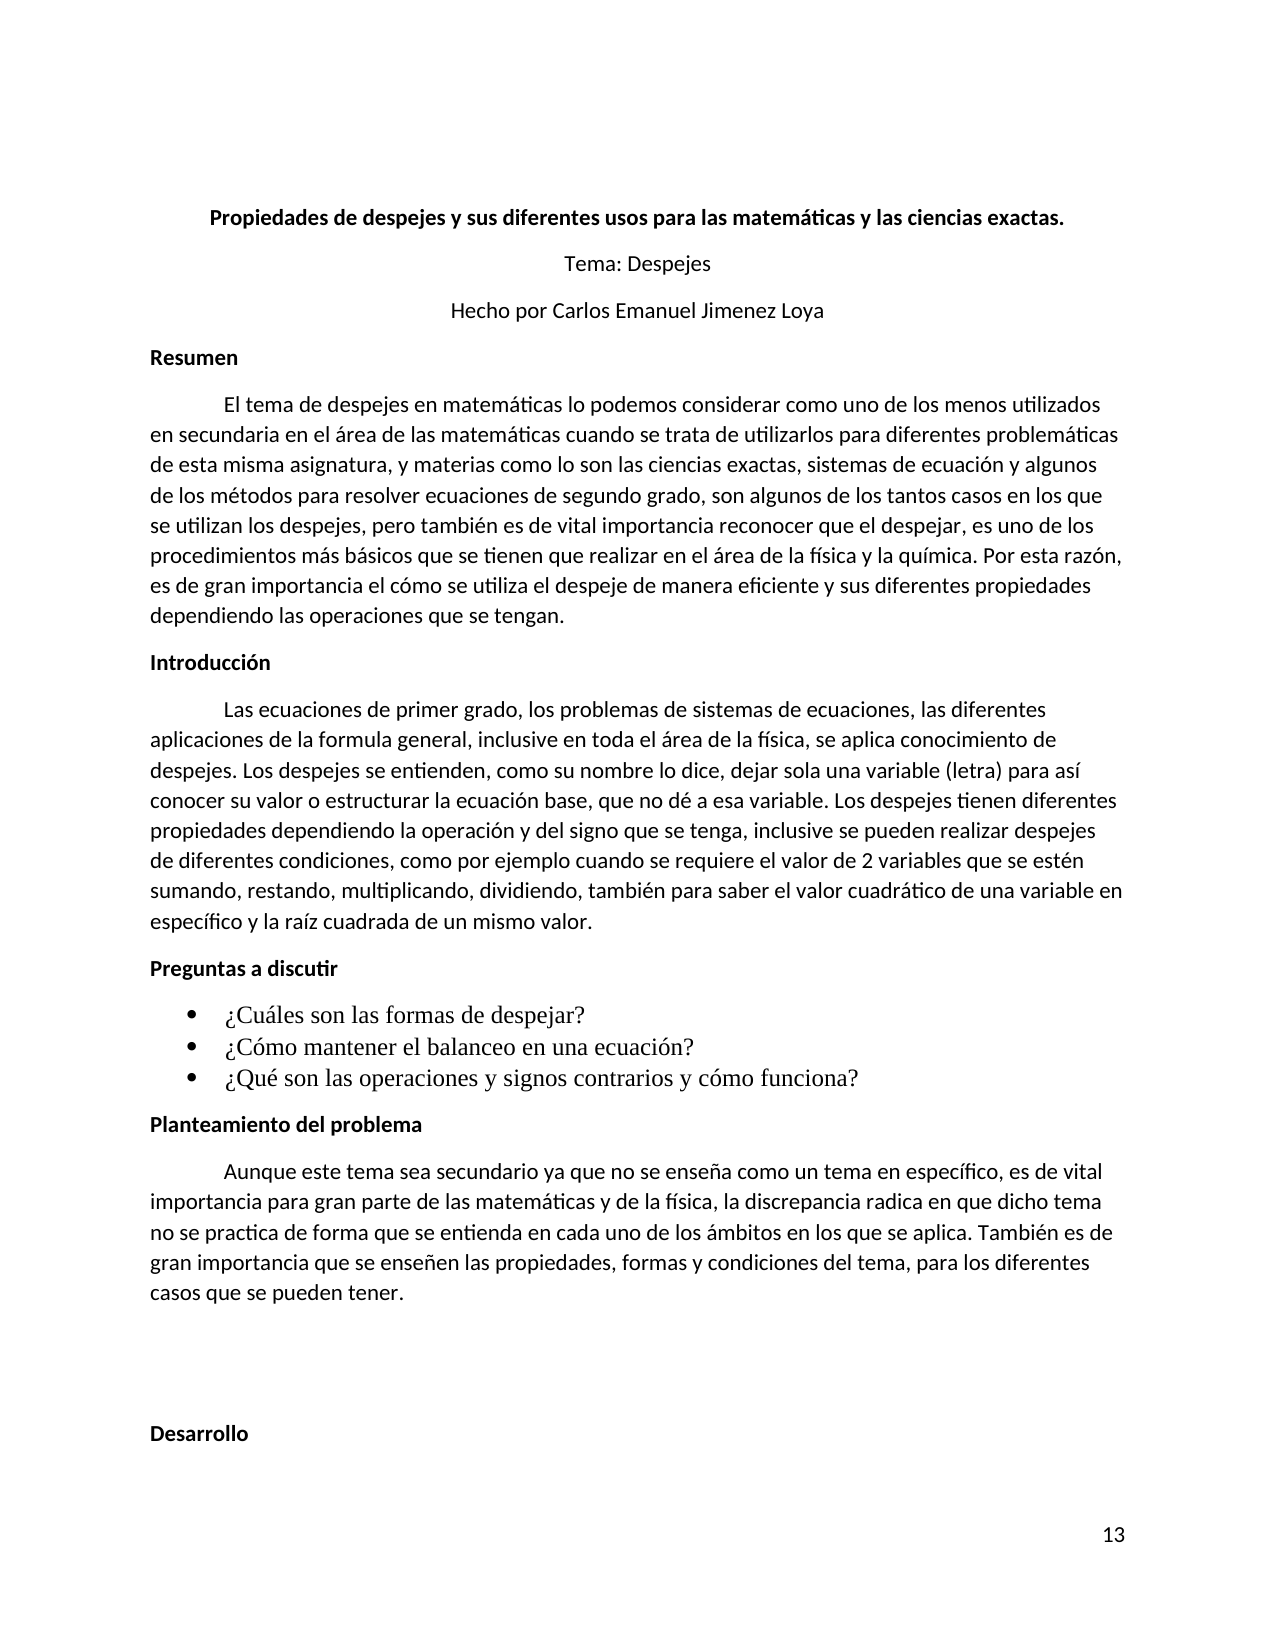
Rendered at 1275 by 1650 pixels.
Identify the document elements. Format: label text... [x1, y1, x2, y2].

text El tema de despejes en matemáticas lo podemos considerar como uno de los menos utilizados en secundaria en el área de las matemáticas cuando se trata de utilizarlos para diferentes problemáticas de esta misma asignatura, y materias como lo son las ciencias exactas, sistemas de ecuación y algunos de los métodos para resolver ecuaciones de segundo grado, son algunos de los tantos casos en los que se utilizan los despejes, pero también es de vital importancia reconocer que el despejar, es uno de los procedimientos más básicos que se tienen que realizar en el área de la física y la química. Por esta razón, es de gran importancia el cómo se utiliza el despeje de manera eficiente y sus diferentes propiedades dependiendo las operaciones que se tengan. [150, 390, 1125, 630]
list ¿Cuáles son las formas de despejar? [187, 1001, 1125, 1029]
text Planteamiento del problema [150, 1110, 1125, 1138]
list ¿Cómo mantener el balanceo en una ecuación? [187, 1032, 1125, 1060]
text Preguntas a discutir [150, 954, 1125, 982]
text Tema: Despejes [150, 249, 1125, 278]
text Las ecuaciones de primer grado, los problemas de sistemas de ecuaciones, las diferentes aplicaciones de la formula general, inclusive en toda el área de la física, se aplica conocimiento de despejes. Los despejes se entienden, como su nombre lo dice, dejar sola una variable (letra) para así conocer su valor o estructurar la ecuación base, que no dé a esa variable. Los despejes tienen diferentes propiedades dependiendo la operación y del signo que se tenga, inclusive se pueden realizar despejes de diferentes condiciones, como por ejemplo cuando se requiere el valor de 2 variables que se estén sumando, restando, multiplicando, dividiendo, también para saber el valor cuadrático de una variable en específico y la raíz cuadrada de un mismo valor. [150, 695, 1125, 935]
text Resumen [150, 343, 1125, 371]
text Aunque este tema sea secundario ya que no se enseña como un tema en específico, es de vital importancia para gran parte de las matemáticas y de la física, la discrepancia radica en que dicho tema no se practica de forma que se entienda en cada uno de los ámbitos en los que se aplica. También es de gran importancia que se enseñen las propiedades, formas y condiciones del tema, para los diferentes casos que se pueden tener. [150, 1157, 1125, 1306]
text Propiedades de despejes y sus diferentes usos para las matemáticas y las ciencias exactas. [150, 203, 1125, 231]
text Introducción [150, 648, 1125, 677]
list ¿Qué son las operaciones y signos contrarios y cómo funciona? [187, 1063, 1125, 1091]
text Desarrollo [150, 1419, 1125, 1447]
text Hecho por Carlos Emanuel Jimenez Loya [150, 296, 1125, 324]
